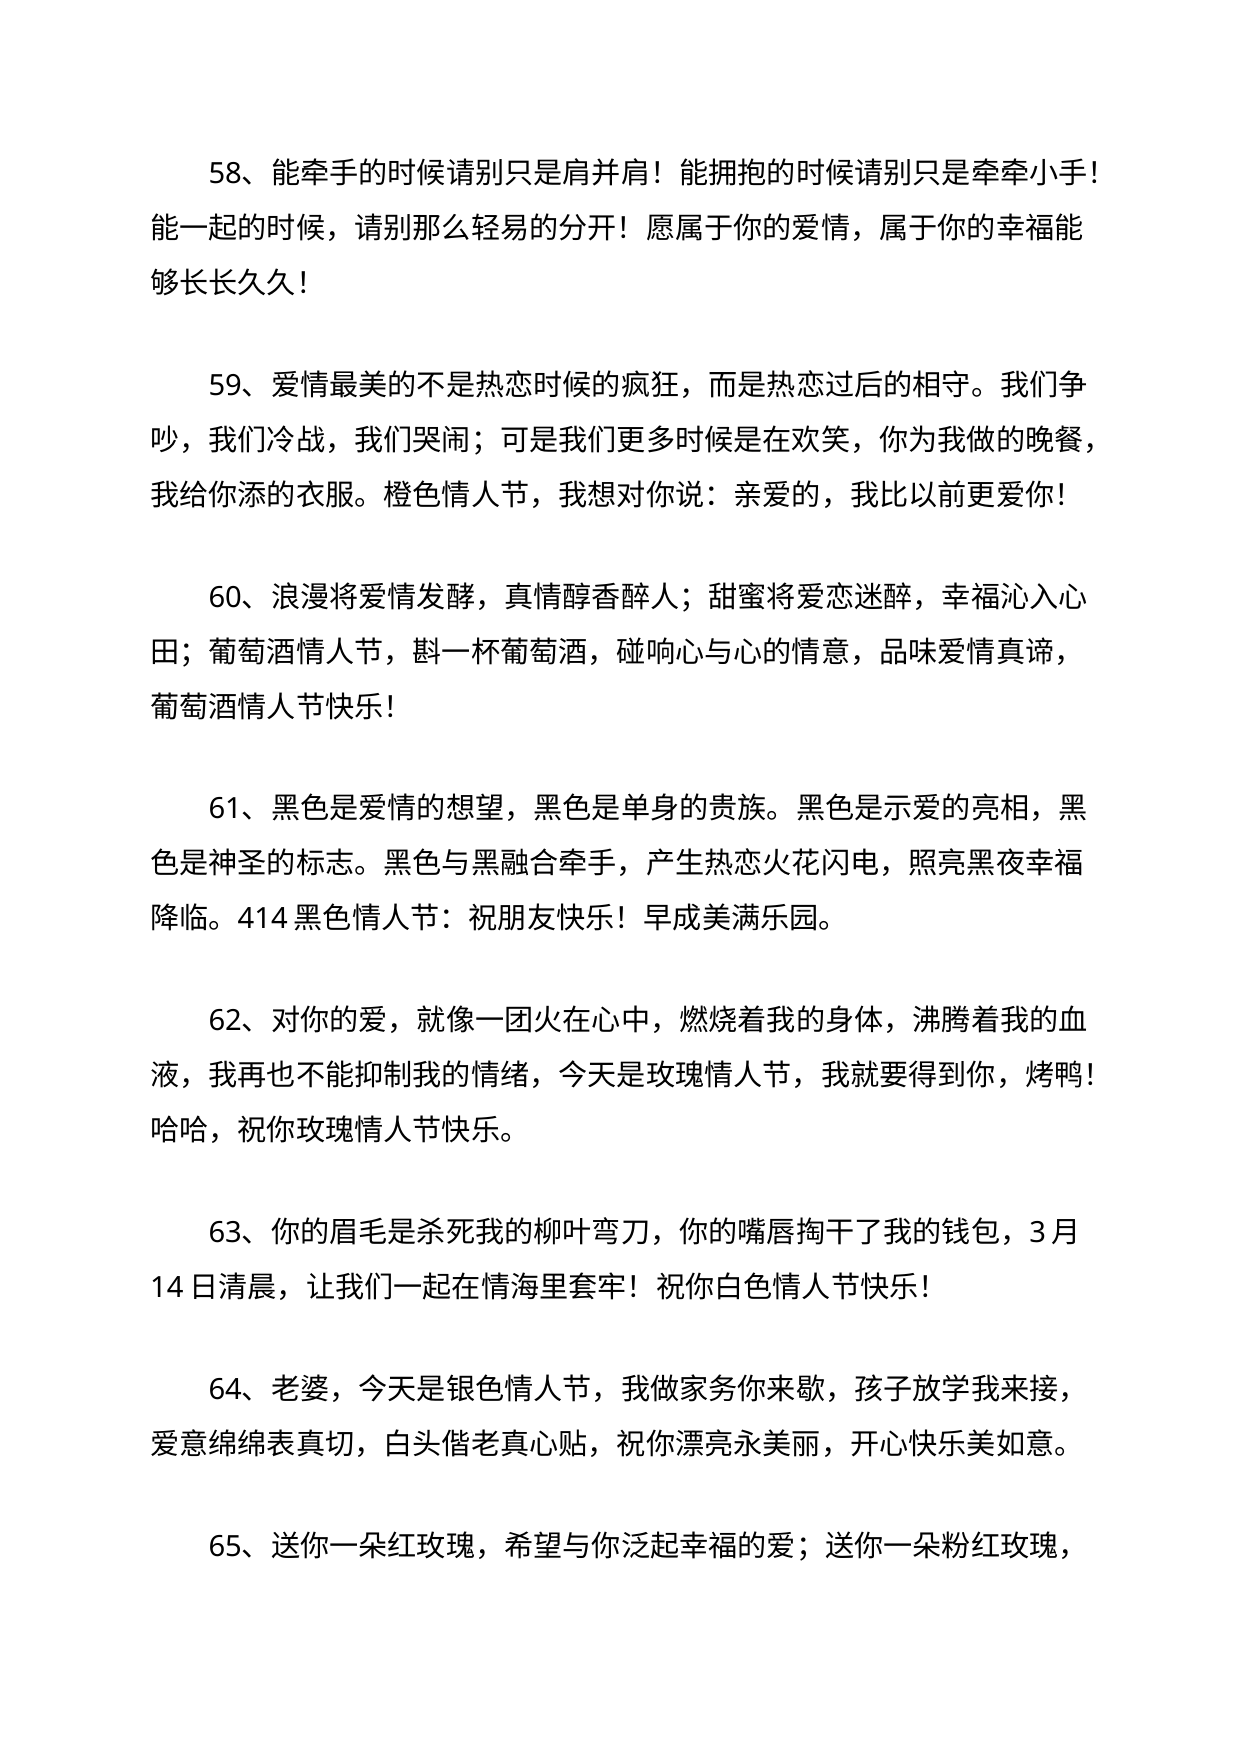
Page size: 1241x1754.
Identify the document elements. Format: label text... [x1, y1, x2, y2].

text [150, 1522, 1090, 1565]
text 61、黑色是爱情的想望，黑色是单身的贵族。黑色是示爱的亮相，黑色是神圣的标志。黑色与黑融合牵手，产生热恋火花闪电，照亮黑夜幸福降临。414黑色情人节：祝朋友快乐！早成美满乐园。 [150, 785, 1090, 937]
text 62、对你的爱，就像一团火在心中，燃烧着我的身体，沸腾着我的血液，我再也不能抑制我的情绪，今天是玫瑰情人节，我就要得到你，烤鸭！哈哈，祝你玫瑰情人节快乐。 [150, 997, 1090, 1149]
text 58、能牵手的时候请别只是肩并肩！能拥抱的时候请别只是牵牵小手！能一起的时候，请别那么轻易的分开！愿属于你的爱情，属于你的幸福能够长长久久！ [150, 150, 1090, 302]
text 60、浪漫将爱情发酵，真情醇香醉人；甜蜜将爱恋迷醉，幸福沁入心田；葡萄酒情人节，斟一杯葡萄酒，碰响心与心的情意，品味爱情真谛，葡萄酒情人节快乐！ [150, 573, 1090, 726]
text 64、老婆，今天是银色情人节，我做家务你来歇，孩子放学我来接，爱意绵绵表真切，白头偕老真心贴，祝你漂亮永美丽，开心快乐美如意。 [150, 1366, 1090, 1463]
text 59、爱情最美的不是热恋时候的疯狂，而是热恋过后的相守。我们争吵，我们冷战，我们哭闹；可是我们更多时候是在欢笑，你为我做的晚餐，我给你添的衣服。橙色情人节，我想对你说：亲爱的，我比以前更爱你！ [150, 362, 1090, 514]
text 63、你的眉毛是杀死我的柳叶弯刀，你的嘴唇掏干了我的钱包，3月14日清晨，让我们一起在情海里套牢！祝你白色情人节快乐！ [150, 1208, 1090, 1306]
